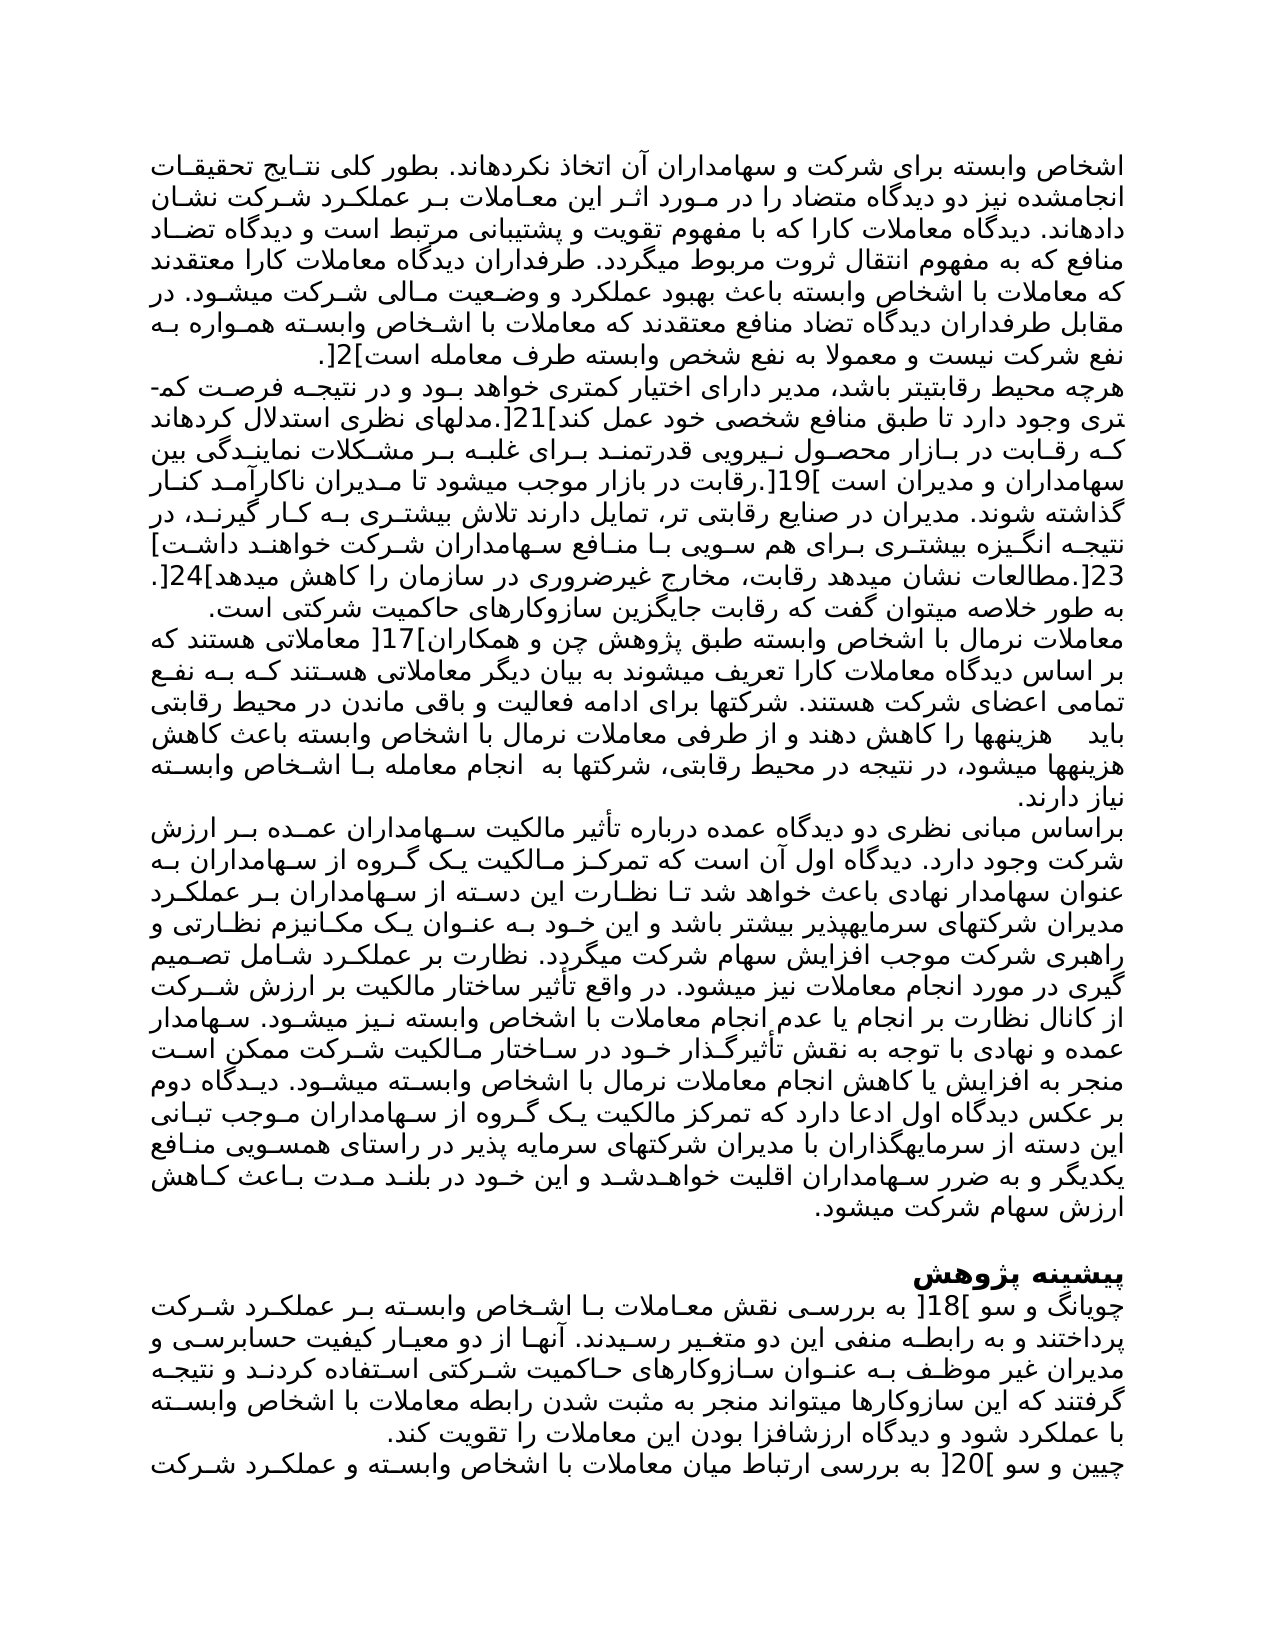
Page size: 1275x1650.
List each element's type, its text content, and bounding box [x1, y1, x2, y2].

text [150, 1448, 1125, 1480]
text معاملات نرمال با اشخاص وابسته طبق پژوهش چن و همکاران]17[ معاملاتی هستند که بر اساس دیدگاه معاملات کارا تعریف میشوند به بیان دیگر معاملاتی هستند که به نفع تمامی اعضای شرکت هستند. شرکتها برای ادامه فعالیت و باقی ماندن در محیط رقابتی باید هزینهها را کاهش دهند و از طرفی معاملات نرمال با اشخاص وابسته باعث کاهش هزینهها میشود، در نتیجه در محیط رقابتی، شرکتها به انجام معامله با اشخاص وابسته نیاز دارند. [150, 623, 1125, 813]
text پیشینه پژوهش [150, 1257, 1125, 1291]
text هرچه محیط رقابتیتر باشد، مدیر دارای اختیار کمتری خواهد بود و در نتیجه فرصت کمتری وجود دارد تا طبق منافع شخصی خود عمل کند]21[.مدلهای نظری استدلال کردهاند که رقابت در بازار محصول نیرویی قدرتمند برای غلبه بر مشکلات نمایندگی بین سهامداران و مدیران است ]19[.رقابت در بازار موجب میشود تا مدیران ناکارآمد کنار گذاشته شوند. مدیران در صنایع رقابتی تر، تمایل دارند تلاش بیشتری به کار گیرند، در نتیجه انگیزه بیشتری برای هم سویی با منافع سهامداران شرکت خواهند داشت]23[.مطالعات نشان میدهد رقابت، مخارج غیرضروری در سازمان را کاهش میدهد]24[. به طور خلاصه میتوان گفت که رقابت جایگزین سازوکارهای حاکمیت شرکتی است. [150, 371, 1125, 623]
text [150, 150, 1125, 371]
text چویانگ و سو ]18[ به بررسی نقش معاملات با اشخاص وابسته بر عملکرد شرکت پرداختند و به رابطه منفی این دو متغیر رسیدند. آنها از دو معیار کیفیت حسابرسی و مدیران غیر موظف به عنوان سازوکارهای حاکمیت شرکتی استفاده کردند و نتیجه گرفتند که این سازوکارها میتواند منجر به مثبت شدن رابطه معاملات با اشخاص وابسته با عملکرد شود و دیدگاه ارزشافزا بودن این معاملات را تقویت کند. [150, 1291, 1125, 1448]
text براساس مبانی نظری دو دیدگاه عمده درباره تأثیر مالکیت سهامداران عمده بر ارزش شرکت وجود دارد. دیدگاه اول آن است که تمرکز مالکیت یک گروه از سهامداران به عنوان سهامدار نهادی باعث خواهد شد تا نظارت این دسته از سهامداران بر عملکرد مدیران شرکتهای سرمایهپذیر بیشتر باشد و این خود به عنوان یک مکانیزم نظارتی و راهبری شرکت موجب افزایش سهام شرکت میگردد. نظارت بر عملکرد شامل تصمیم گیری در مورد انجام معاملات نیز میشود. در واقع تأثیر ساختار مالکیت بر ارزش شرکت از کانال نظارت بر انجام یا عدم انجام معاملات با اشخاص وابسته نیز میشود. سهامدار عمده و نهادی با توجه به نقش تأثیرگذار خود در ساختار مالکیت شرکت ممکن است منجر به افزایش یا کاهش انجام معاملات نرمال با اشخاص وابسته میشود. دیدگاه دوم بر عکس دیدگاه اول ادعا دارد که تمرکز مالکیت یک گروه از سهامداران موجب تبانی این دسته از سرمایهگذاران با مدیران شرکتهای سرمایه پذیر در راستای همسویی منافع یکدیگر و به ضرر سهامداران اقلیت خواهدشد و این خود در بلند مدت باعث کاهش ارزش سهام شرکت میشود. [150, 813, 1125, 1223]
